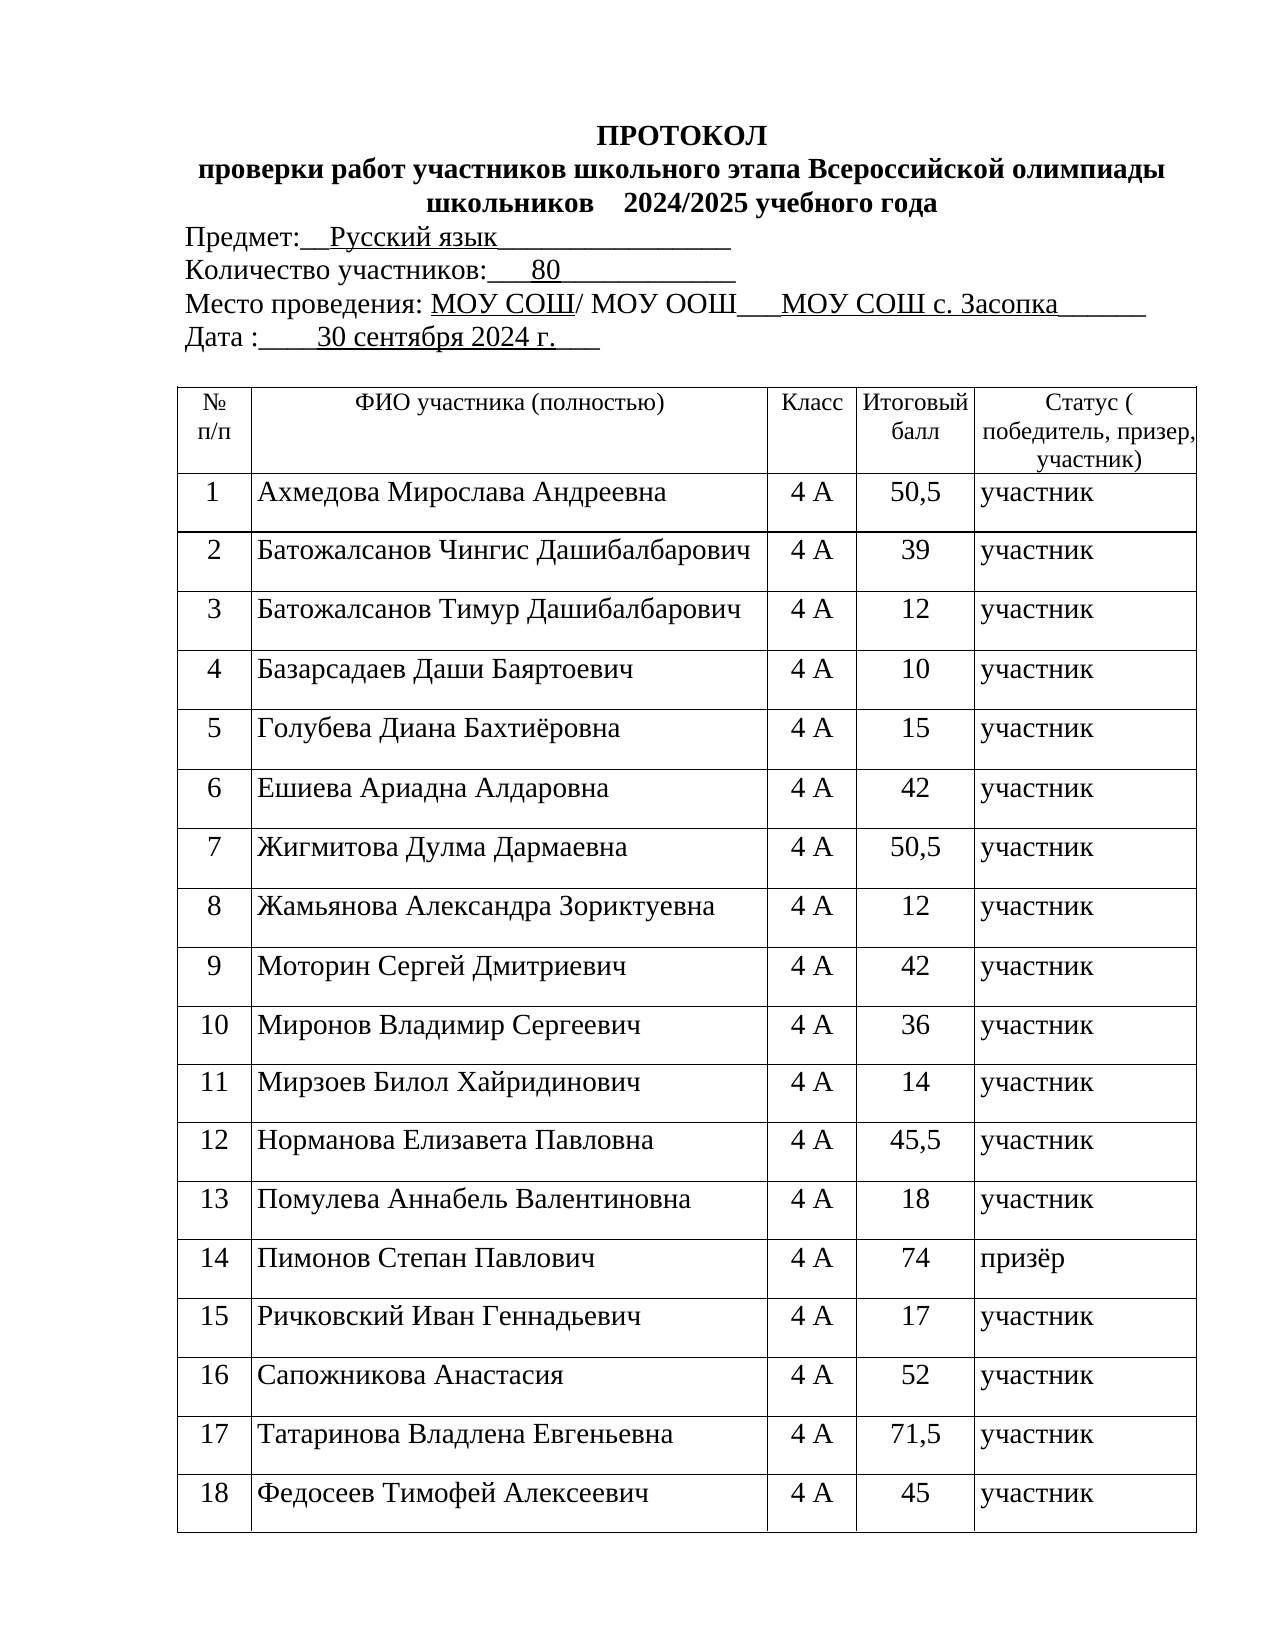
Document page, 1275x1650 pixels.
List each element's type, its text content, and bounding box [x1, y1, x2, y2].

table_cell 14 [857, 1065, 974, 1122]
table_cell участник [975, 1123, 1196, 1181]
table_cell Помулева Аннабель Валентиновна [252, 1182, 767, 1239]
table_cell 3 [178, 592, 251, 650]
table_cell 50,5 [857, 829, 974, 887]
table_cell 45,5 [857, 1123, 974, 1181]
table_cell 8 [178, 889, 251, 947]
table_cell Мирзоев Билол Хайридинович [252, 1065, 767, 1122]
table_cell 45 [857, 1475, 974, 1531]
table_header Итоговый балл [857, 388, 974, 473]
table_cell участник [975, 533, 1196, 591]
table_cell 4 А [768, 889, 856, 947]
table_cell 5 [178, 710, 251, 769]
table_cell 71,5 [857, 1417, 974, 1474]
table_cell участник [975, 1182, 1196, 1239]
table_cell Жамьянова Александра Зориктуевна [252, 889, 767, 947]
table_cell 10 [178, 1007, 251, 1064]
table_cell 4 А [768, 710, 856, 769]
table_cell участник [975, 1417, 1196, 1474]
table_cell 11 [178, 1065, 251, 1122]
table_cell Миронов Владимир Сергеевич [252, 1007, 767, 1064]
table_cell 9 [178, 948, 251, 1006]
table_cell 4 А [768, 1240, 856, 1298]
table_cell участник [975, 829, 1196, 887]
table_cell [252, 1475, 767, 1531]
text Дата :____30 сентября 2024 г.___ [177, 319, 1186, 353]
text Место проведения: МОУ СОШ/ МОУ ООШ___МОУ СОШ с. Засопка______ [177, 286, 1186, 319]
table_cell 74 [857, 1240, 974, 1298]
table_cell участник [975, 1065, 1196, 1122]
table_cell Сапожникова Анастасия [252, 1358, 767, 1416]
table_cell 52 [857, 1358, 974, 1416]
table_cell участник [975, 1475, 1196, 1531]
table_cell 4 А [768, 533, 856, 591]
text Предмет:__Русский язык________________ [177, 219, 1186, 252]
table_cell 12 [857, 592, 974, 650]
table_cell 12 [857, 889, 974, 947]
table_cell 2 [178, 533, 251, 591]
table_cell 15 [178, 1299, 251, 1357]
table_cell 42 [857, 948, 974, 1006]
table_cell 4 А [768, 770, 856, 828]
table_cell 42 [857, 770, 974, 828]
table_cell 39 [857, 533, 974, 591]
text ПРОТОКОЛ [177, 118, 1186, 152]
table_cell 6 [178, 770, 251, 828]
table_cell Ричковский Иван Геннадьевич [252, 1299, 767, 1357]
table_cell Татаринова Владлена Евгеньевна [252, 1417, 767, 1474]
table_cell 4 А [768, 1475, 856, 1531]
table_cell Норманова Елизавета Павловна [252, 1123, 767, 1181]
text Количество участников:___80____________ [177, 252, 1186, 286]
table_cell 4 А [768, 592, 856, 650]
table_cell 1 [178, 474, 251, 531]
table_cell 4 А [768, 829, 856, 887]
table_cell 4 А [768, 651, 856, 709]
table_cell 4 А [768, 1123, 856, 1181]
table_cell 50,5 [857, 474, 974, 531]
table_cell участник [975, 474, 1196, 531]
table_cell 16 [178, 1358, 251, 1416]
table_cell Ешиева Ариадна Алдаровна [252, 770, 767, 828]
table_cell 4 [178, 651, 251, 709]
table_cell участник [975, 592, 1196, 650]
table_cell 12 [178, 1123, 251, 1181]
table_cell Моторин Сергей Дмитриевич [252, 948, 767, 1006]
table_header Статус ( победитель, призер, участник) [975, 388, 1196, 473]
table_cell 4 А [768, 948, 856, 1006]
table_header № п/п [178, 388, 251, 473]
table_header ФИО участника (полностью) [252, 388, 767, 473]
table_cell 17 [857, 1299, 974, 1357]
table_cell 13 [178, 1182, 251, 1239]
table_header Класс [768, 388, 856, 473]
table_cell 18 [857, 1182, 974, 1239]
table_cell Базарсадаев Даши Баяртоевич [252, 651, 767, 709]
table_cell 4 А [768, 1007, 856, 1064]
table_cell участник [975, 1299, 1196, 1357]
table_cell участник [975, 710, 1196, 769]
table_cell 4 А [768, 474, 856, 531]
table_cell 4 А [768, 1417, 856, 1474]
table_cell Ахмедова Мирослава Андреевна [252, 474, 767, 531]
table_cell 4 А [768, 1065, 856, 1122]
table_cell Пимонов Степан Павлович [252, 1240, 767, 1298]
table_cell 18 [178, 1475, 251, 1531]
table_cell участник [975, 770, 1196, 828]
table_cell 4 А [768, 1358, 856, 1416]
table_cell 4 А [768, 1182, 856, 1239]
table_cell Батожалсанов Чингис Дашибалбарович [252, 533, 767, 591]
table_cell 10 [857, 651, 974, 709]
table_cell 15 [857, 710, 974, 769]
table_cell 7 [178, 829, 251, 887]
table_cell участник [975, 1007, 1196, 1064]
table_cell Жигмитова Дулма Дармаевна [252, 829, 767, 887]
table_cell участник [975, 1358, 1196, 1416]
text проверки работ участников школьного этапа Всероссийской олимпиады школьников 2024/2025 учебного года [177, 152, 1186, 219]
table_cell 4 А [768, 1299, 856, 1357]
table_cell 36 [857, 1007, 974, 1064]
table_cell участник [975, 651, 1196, 709]
table_cell участник [975, 948, 1196, 1006]
table_cell призёр [975, 1240, 1196, 1298]
table_cell 14 [178, 1240, 251, 1298]
table_cell 17 [178, 1417, 251, 1474]
table_cell Голубева Диана Бахтиёровна [252, 710, 767, 769]
table_cell Батожалсанов Тимур Дашибалбарович [252, 592, 767, 650]
table_cell участник [975, 889, 1196, 947]
